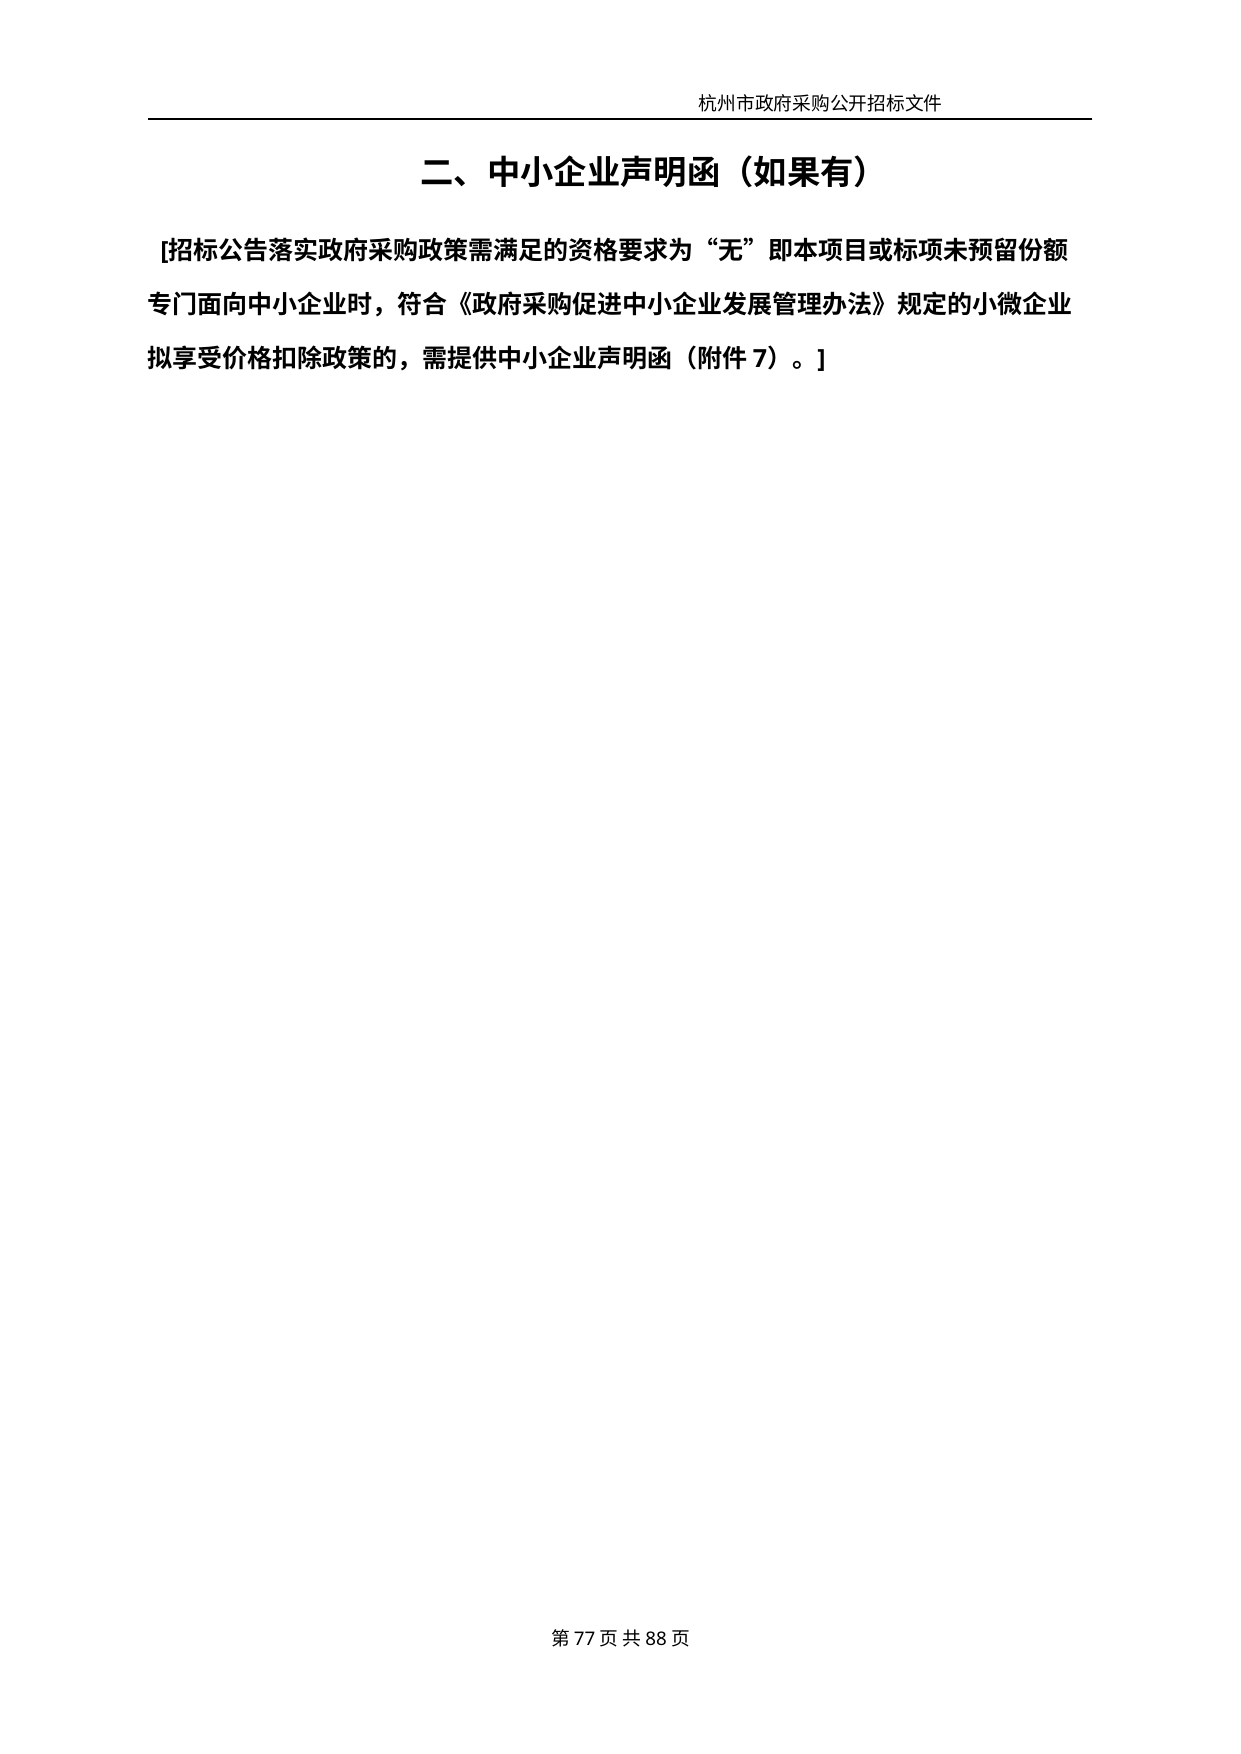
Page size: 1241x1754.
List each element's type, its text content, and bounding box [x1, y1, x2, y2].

text 二、中小企业声明函（如果有） [148, 145, 1092, 194]
text [招标公告落实政府采购政策需满足的资格要求为“无”即本项目或标项未预留份额专门面向中小企业时，符合《政府采购促进中小企业发展管理办法》规定的小微企业拟享受价格扣除政策的，需提供中小企业声明函（附件7）。] [148, 230, 1092, 375]
